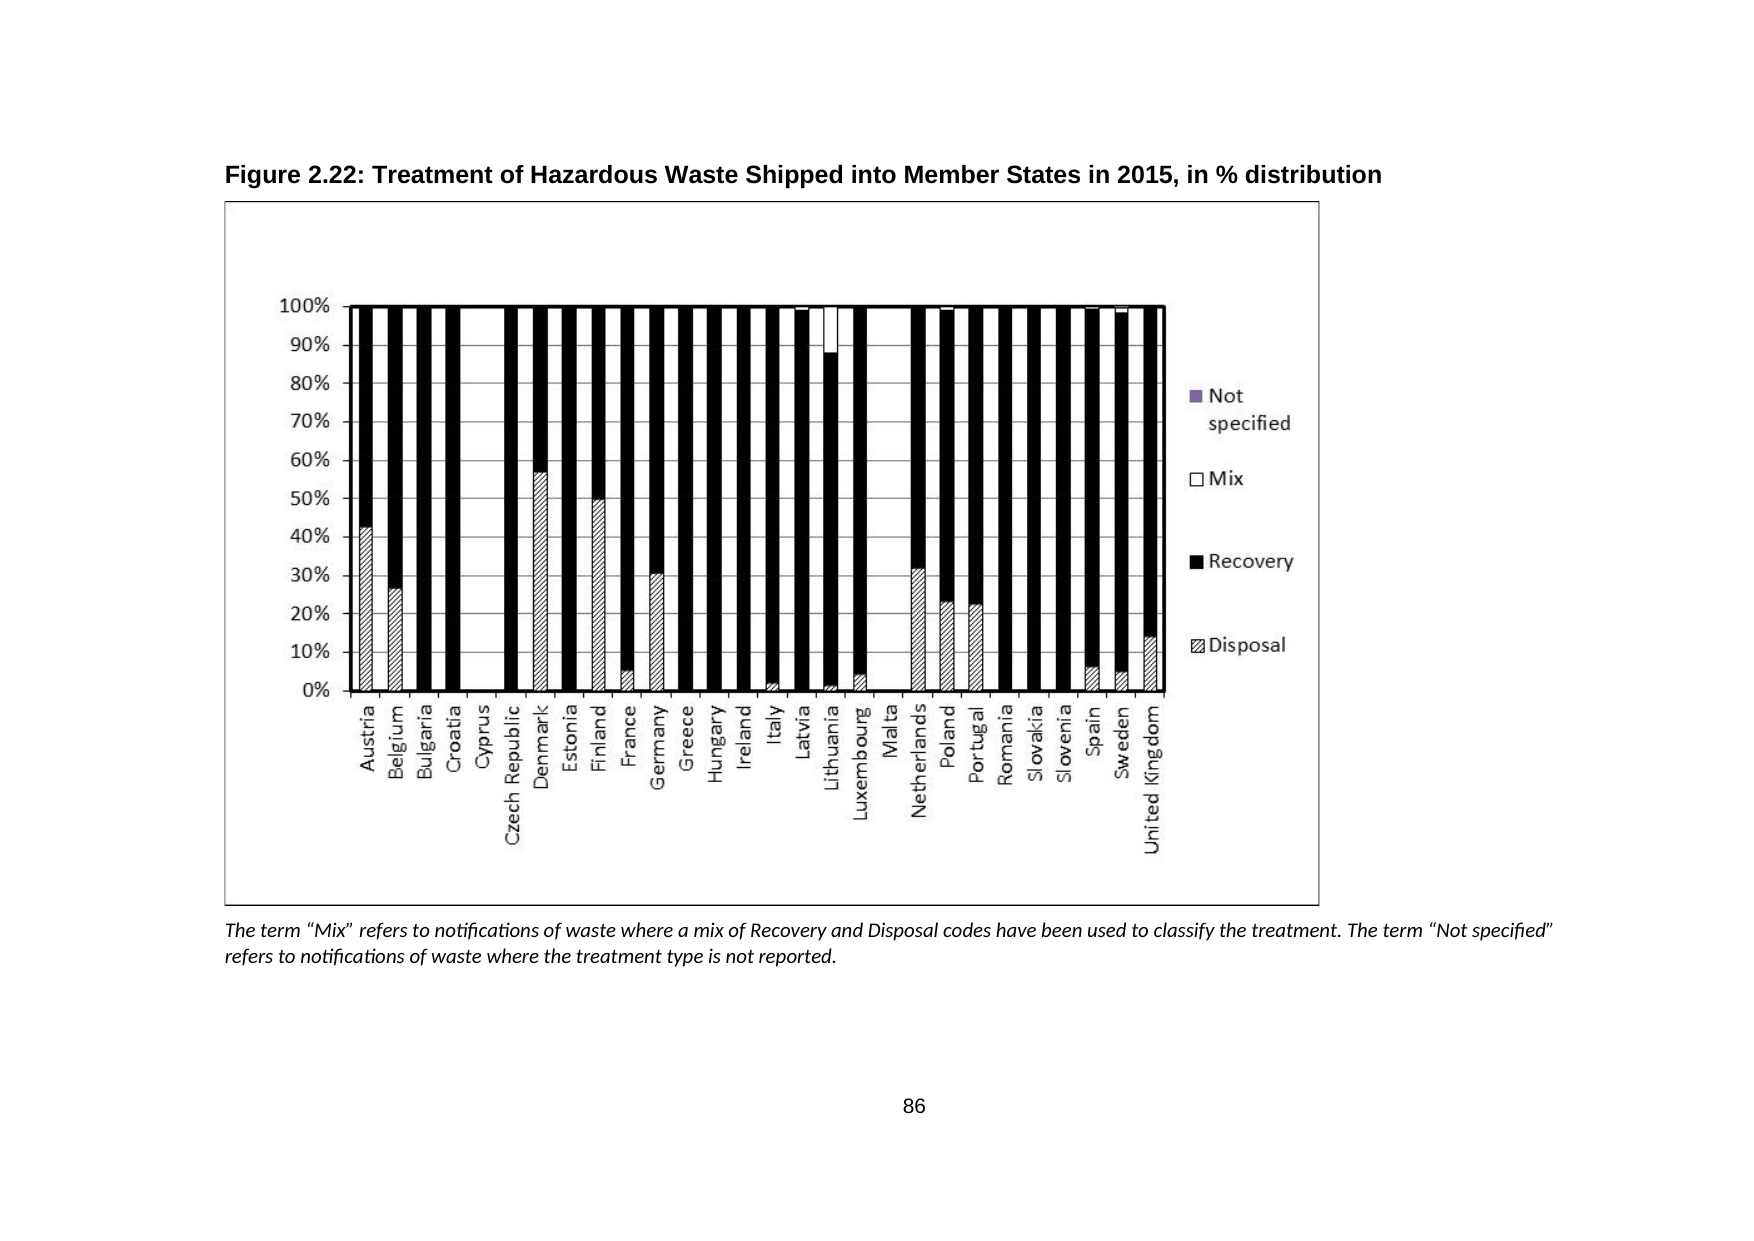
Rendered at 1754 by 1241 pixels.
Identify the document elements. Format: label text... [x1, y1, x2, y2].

picture [224, 201, 1320, 906]
text The term “Mix” refers to notifications of waste where a mix of Recovery and Disposal codes have been used to classify the treatment. The term “Not specified” refers to notifications of waste where the treatment type is not reported. [224, 918, 1604, 968]
text Figure 2.22: Treatment of Hazardous Waste Shipped into Member States in 2015, in % distribution [224, 160, 1604, 189]
